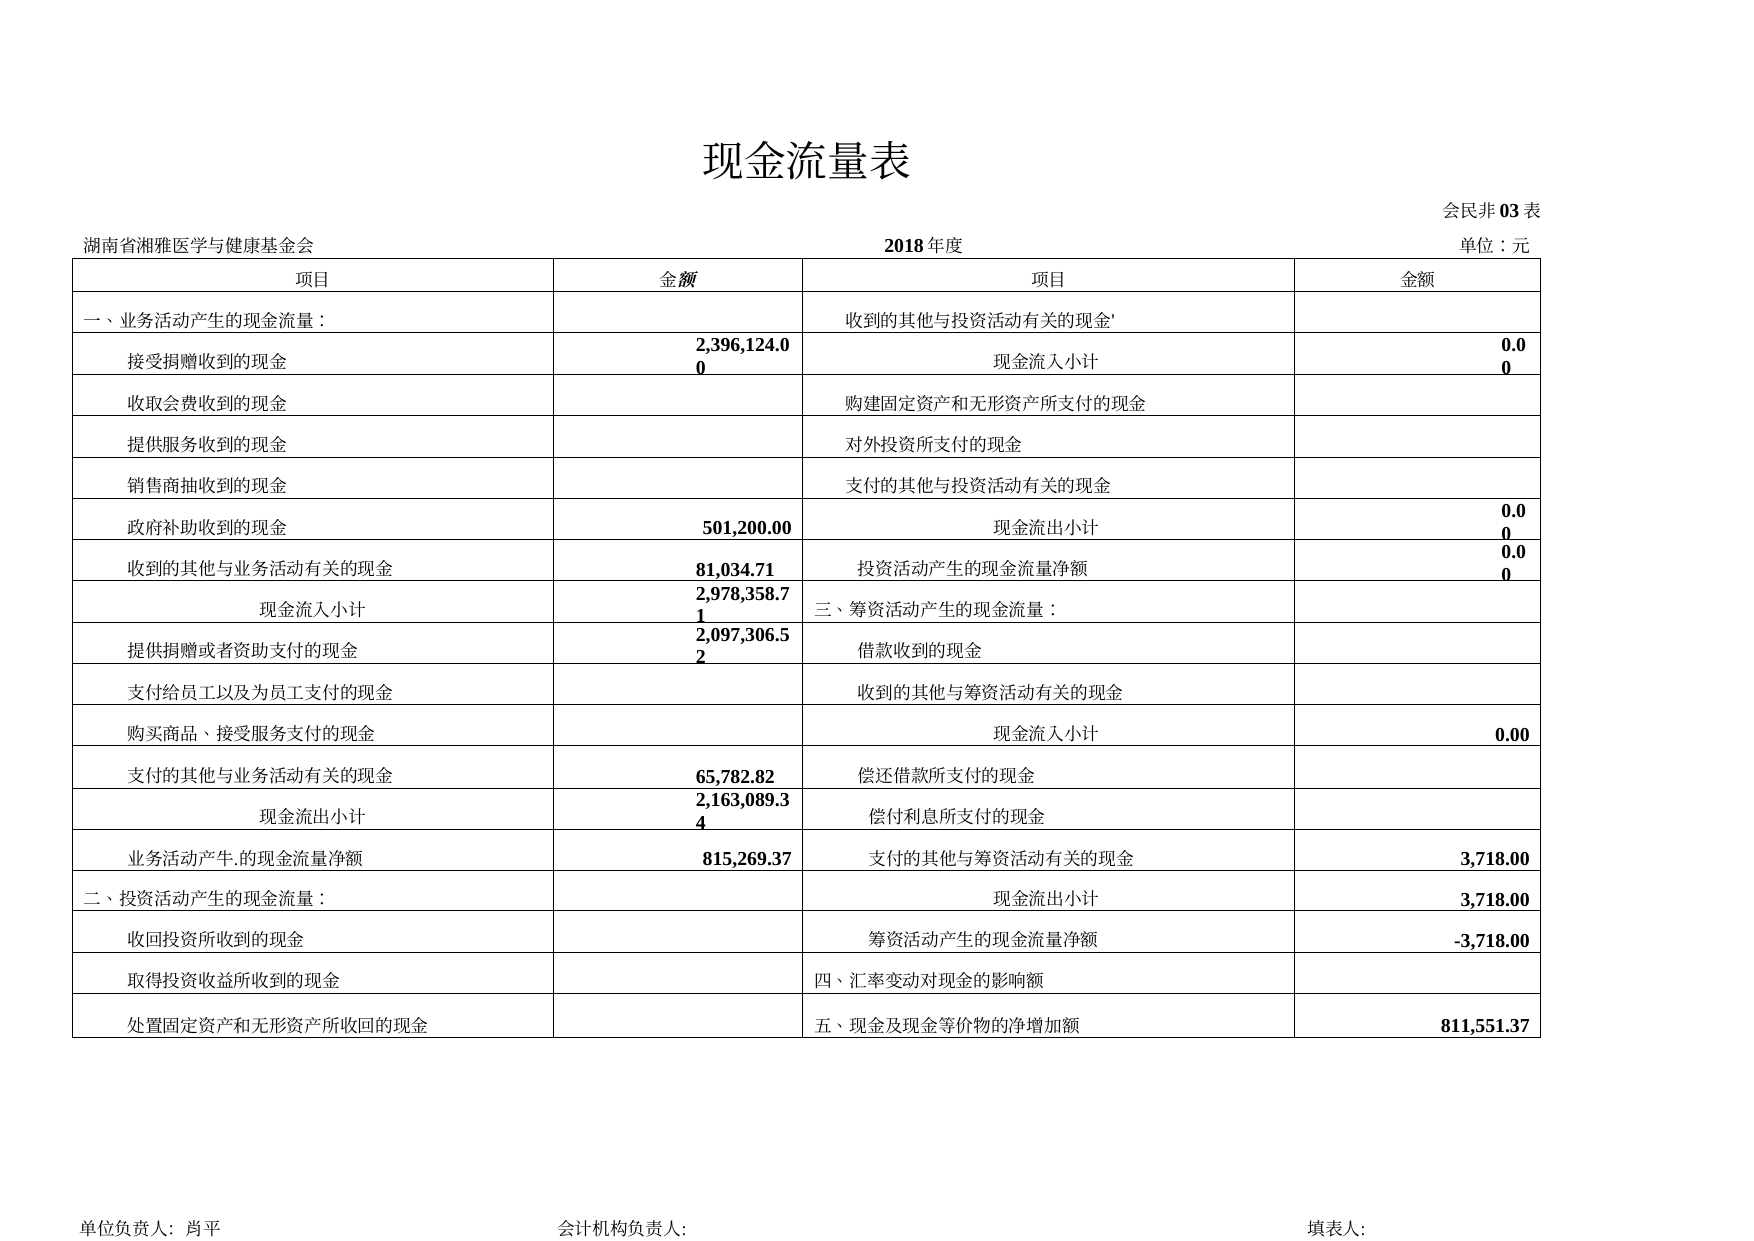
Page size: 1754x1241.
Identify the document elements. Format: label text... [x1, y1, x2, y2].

table_cell 支付的其他与筹资活动有关的现金 [803, 830, 1294, 870]
table_cell 0.00 [1295, 499, 1540, 539]
table_cell [1295, 416, 1540, 457]
table_cell 2,163,089.34 [554, 789, 802, 829]
table_cell 2,097,306.52 [554, 623, 802, 663]
table_cell 支付的其他与业务活动有关的现金 [73, 746, 553, 787]
table_cell [1295, 581, 1540, 622]
table_cell 收到的其他与投资活动有关的现金' [803, 292, 1294, 332]
table_cell 接受捐赠收到的现金 [73, 333, 553, 373]
table_cell [554, 292, 802, 332]
table_cell 现金流入小计 [803, 333, 1294, 373]
table_cell [554, 705, 802, 745]
table_cell -3,718.00 [1295, 911, 1540, 952]
table_cell [1295, 746, 1540, 787]
subtitle 现金流量表 [72, 129, 1541, 189]
table_cell [554, 458, 802, 498]
table_cell 3,718.00 [1295, 830, 1540, 870]
table_cell 政府补助收到的现金 [73, 499, 553, 539]
table_cell [554, 416, 802, 457]
table_cell 借款收到的现金 [803, 623, 1294, 663]
table_cell 五、现金及现金等价物的净增加额 [803, 994, 1294, 1037]
table_cell 金额 [1295, 259, 1540, 291]
table_cell 现金流入小计 [73, 581, 553, 622]
text 会计机构负责人: [557, 1215, 699, 1240]
text 填表人: [1298, 1215, 1366, 1240]
text 会民非03表 [72, 197, 1541, 223]
table_cell [554, 911, 802, 952]
table_cell 收到的其他与业务活动有关的现金 [73, 540, 553, 580]
table_cell 一、业务活动产生的现金流量： [73, 292, 553, 332]
table_cell 81,034.71 [554, 540, 802, 580]
table_cell 四、汇率变动对现金的影响额 [803, 953, 1294, 993]
table_cell [1295, 953, 1540, 993]
table_cell 二、投资活动产生的现金流量： [73, 871, 553, 910]
table_cell 偿还借款所支付的现金 [803, 746, 1294, 787]
table_header 2018年度 [553, 231, 1294, 258]
table_cell 支付给员工以及为员工支付的现金 [73, 664, 553, 704]
table_cell 提供服务收到的现金 [73, 416, 553, 457]
table_cell 811,551.37 [1295, 994, 1540, 1037]
text 单位负贲人：肖平 [79, 1215, 229, 1240]
table_cell 筹资活动产生的现金流量净额 [803, 911, 1294, 952]
table_cell 投资活动产生的现金流量净额 [803, 540, 1294, 580]
table_cell [554, 953, 802, 993]
table_cell 2,978,358.71 [554, 581, 802, 622]
table_cell 65,782.82 [554, 746, 802, 787]
table_header 单位：元 [1294, 231, 1541, 258]
table_cell 0.00 [1295, 333, 1540, 373]
table_cell 现金流入小计 [803, 705, 1294, 745]
table_cell 购买商品、接受服务支付的现金 [73, 705, 553, 745]
table_cell 0.00 [1295, 540, 1540, 580]
table_cell 取得投资收益所收到的现金 [73, 953, 553, 993]
table_cell 501,200.00 [554, 499, 802, 539]
table_cell 现金流出小计 [803, 871, 1294, 910]
table_cell [554, 664, 802, 704]
table_cell [1295, 375, 1540, 415]
table_cell 收回投资所收到的现金 [73, 911, 553, 952]
table_cell 现金流出小计 [73, 789, 553, 829]
table_header 湖南省湘雅医学与健康基金会 [72, 231, 553, 258]
table_cell 收取会费收到的现金 [73, 375, 553, 415]
table_cell 815,269.37 [554, 830, 802, 870]
table_cell 对外投资所支付的现金 [803, 416, 1294, 457]
table_cell [1295, 458, 1540, 498]
table_cell 项目 [803, 259, 1294, 291]
table_cell [554, 994, 802, 1037]
table_cell 收到的其他与筹资活动有关的现金 [803, 664, 1294, 704]
table_cell 业务活动产牛.的现金流量净额 [73, 830, 553, 870]
table_cell 金额 [554, 259, 802, 291]
table_cell [1295, 623, 1540, 663]
table_cell 2,396,124.00 [554, 333, 802, 373]
table_cell 0.00 [1295, 705, 1540, 745]
table_cell [1295, 292, 1540, 332]
table_cell 销售商抽收到的现金 [73, 458, 553, 498]
table_cell 三、筹资活动产生的现金流量： [803, 581, 1294, 622]
table_cell 支付的其他与投资活动有关的现金 [803, 458, 1294, 498]
table_cell [1295, 664, 1540, 704]
table_cell 购建固定资产和无形资产所支付的现金 [803, 375, 1294, 415]
table_cell 项目 [73, 259, 553, 291]
table_cell 现金流出小计 [803, 499, 1294, 539]
table_cell [554, 375, 802, 415]
table_cell 偿付利息所支付的现金 [803, 789, 1294, 829]
table_cell [1295, 789, 1540, 829]
table_cell 3,718.00 [1295, 871, 1540, 910]
table_cell 提供捐赠或者资助支付的现金 [73, 623, 553, 663]
table_cell [554, 871, 802, 910]
table_cell 处置固定资产和无形资产所收回的现金 [73, 994, 553, 1037]
